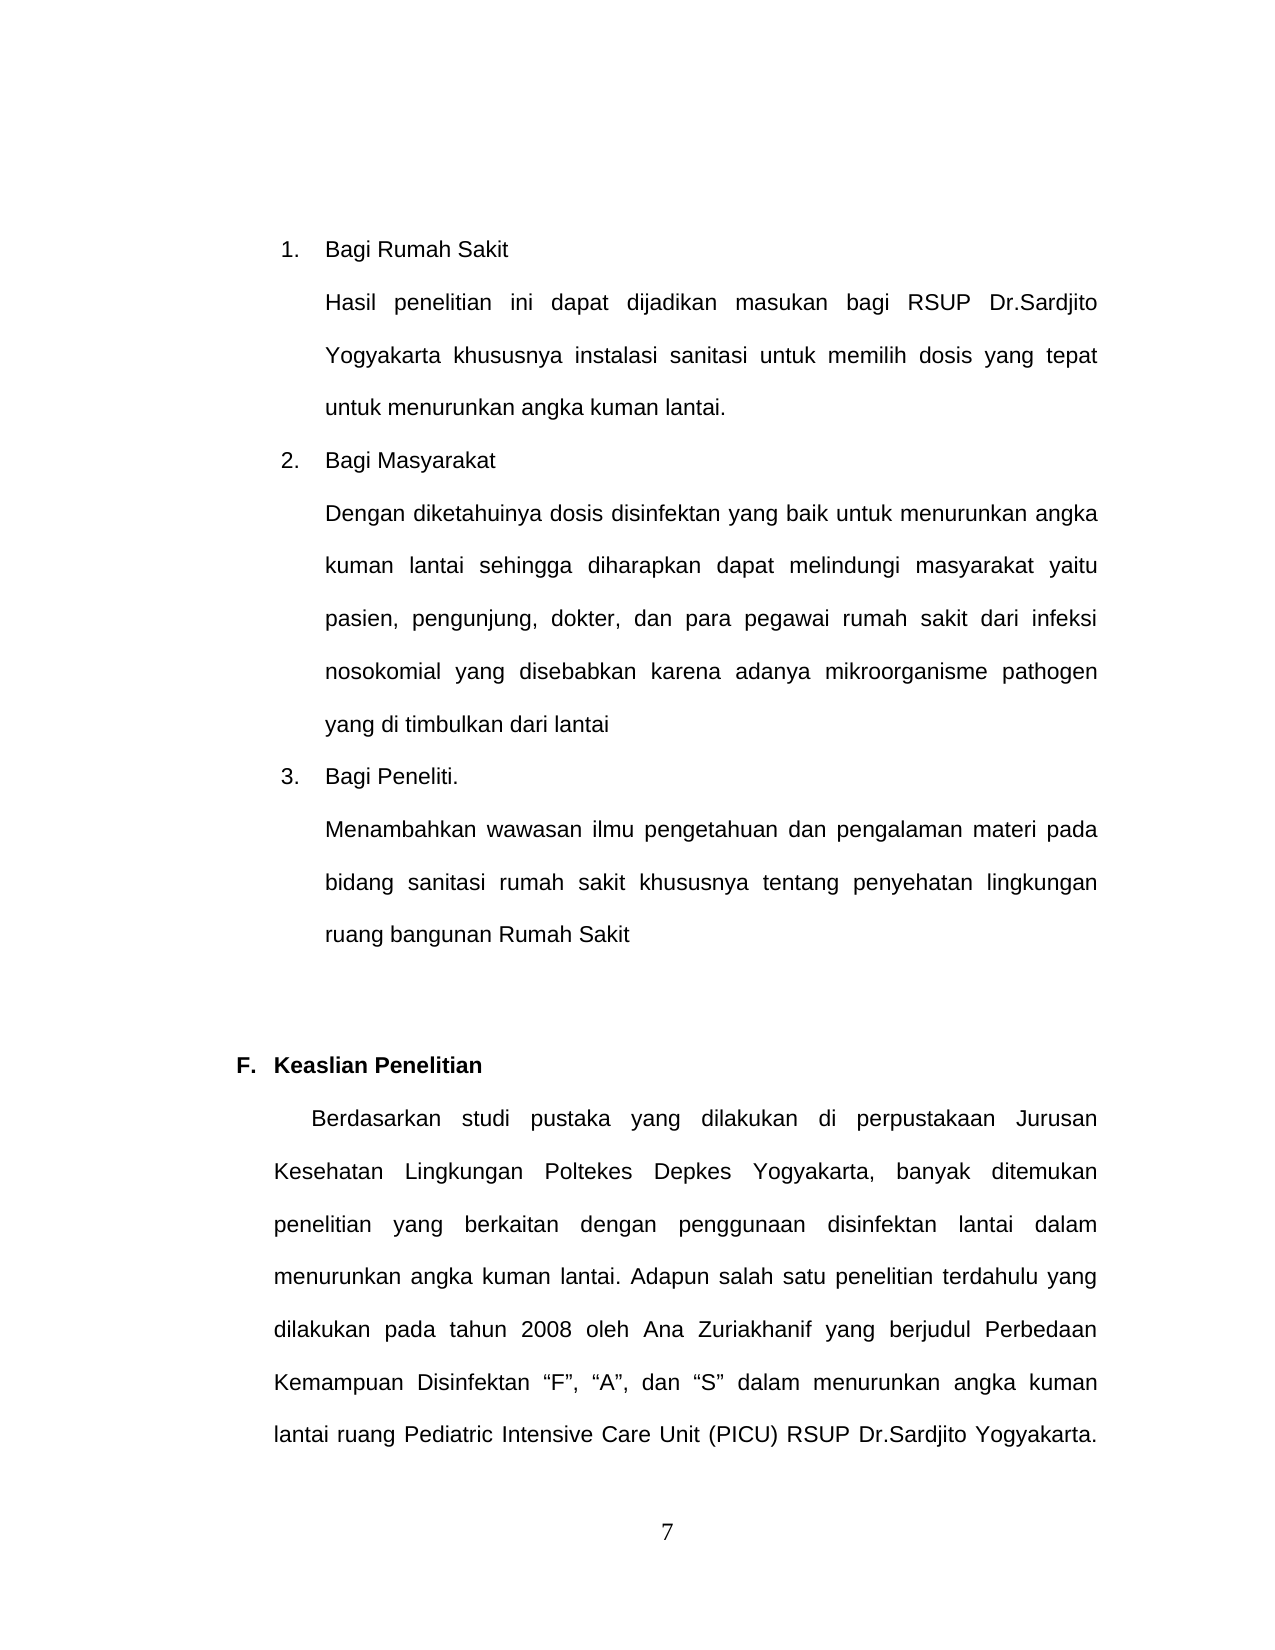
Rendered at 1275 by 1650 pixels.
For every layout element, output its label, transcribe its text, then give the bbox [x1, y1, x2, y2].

list Menambahkan wawasan ilmu pengetahuan dan pengalaman materi pada bidang sanitasi rumah sakit khususnya tentang penyehatan lingkungan ruang bangunan Rumah Sakit [325, 816, 1098, 948]
list Bagi Peneliti. [281, 763, 1098, 790]
list Keaslian Penelitian [236, 1052, 1098, 1079]
list Bagi Rumah Sakit [281, 236, 1098, 263]
list Hasil penelitian ini dapat dijadikan masukan bagi RSUP Dr.Sardjito Yogyakarta khususnya instalasi sanitasi untuk memilih dosis yang tepat untuk menurunkan angka kuman lantai. [325, 289, 1098, 421]
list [274, 1105, 1098, 1448]
list Bagi Masyarakat [281, 447, 1098, 473]
list Dengan diketahuinya dosis disinfektan yang baik untuk menurunkan angka kuman lantai sehingga diharapkan dapat melindungi masyarakat yaitu pasien, pengunjung, dokter, dan para pegawai rumah sakit dari infeksi nosokomial yang disebabkan karena adanya mikroorganisme pathogen yang di timbulkan dari lantai [325, 500, 1098, 737]
